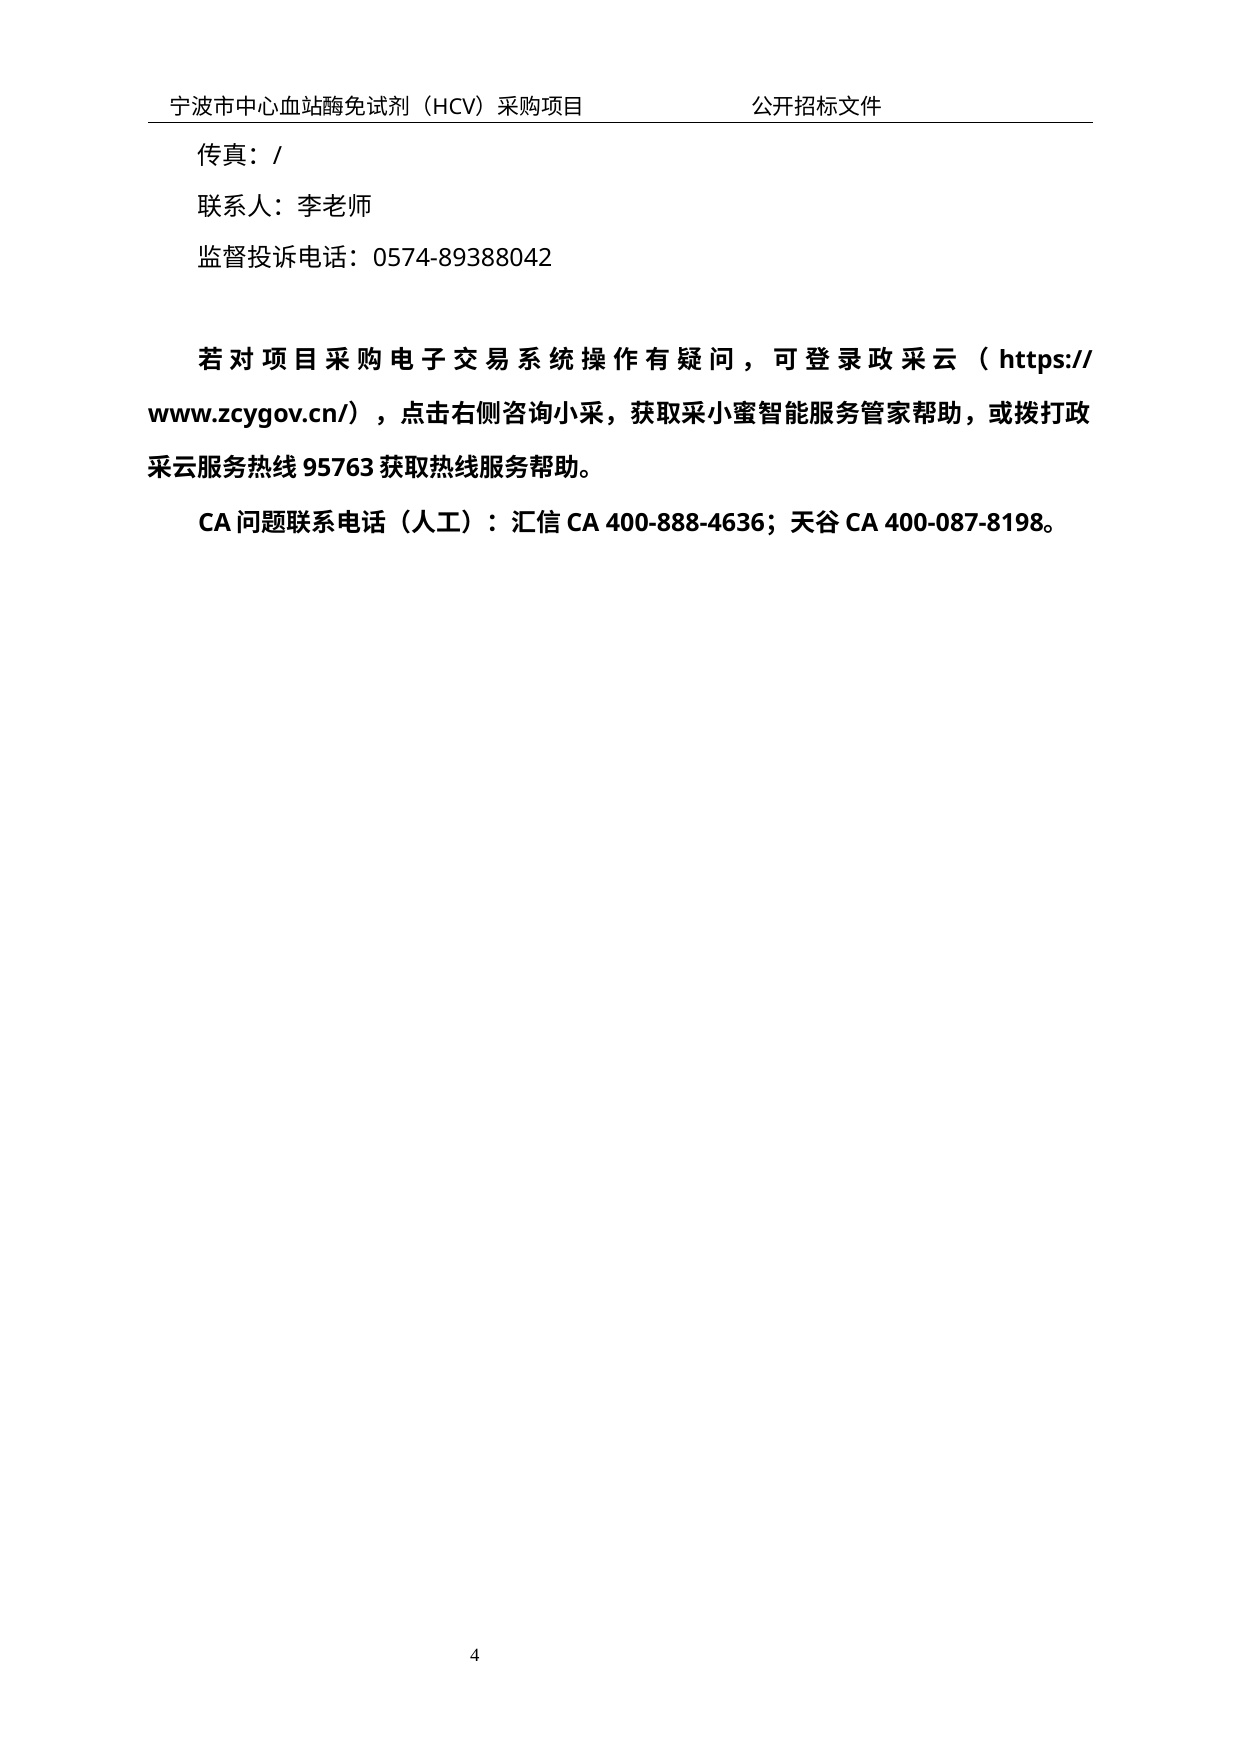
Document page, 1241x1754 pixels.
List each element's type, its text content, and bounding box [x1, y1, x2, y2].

text CA问题联系电话（人工）：汇信CA 400-888-4636；天谷CA 400-087-8198。 [148, 502, 1093, 538]
text 监督投诉电话：0574-89388042 [148, 237, 1093, 273]
text 联系人：李老师 [148, 187, 1093, 223]
text 传真：/ [148, 136, 1093, 172]
text 若对项目采购电子交易系统操作有疑问，可登录政采云（https://www.zcygov.cn/），点击右侧咨询小采，获取采小蜜智能服务管家帮助，或拨打政采云服务热线95763获取热线服务帮助。 [148, 339, 1093, 484]
